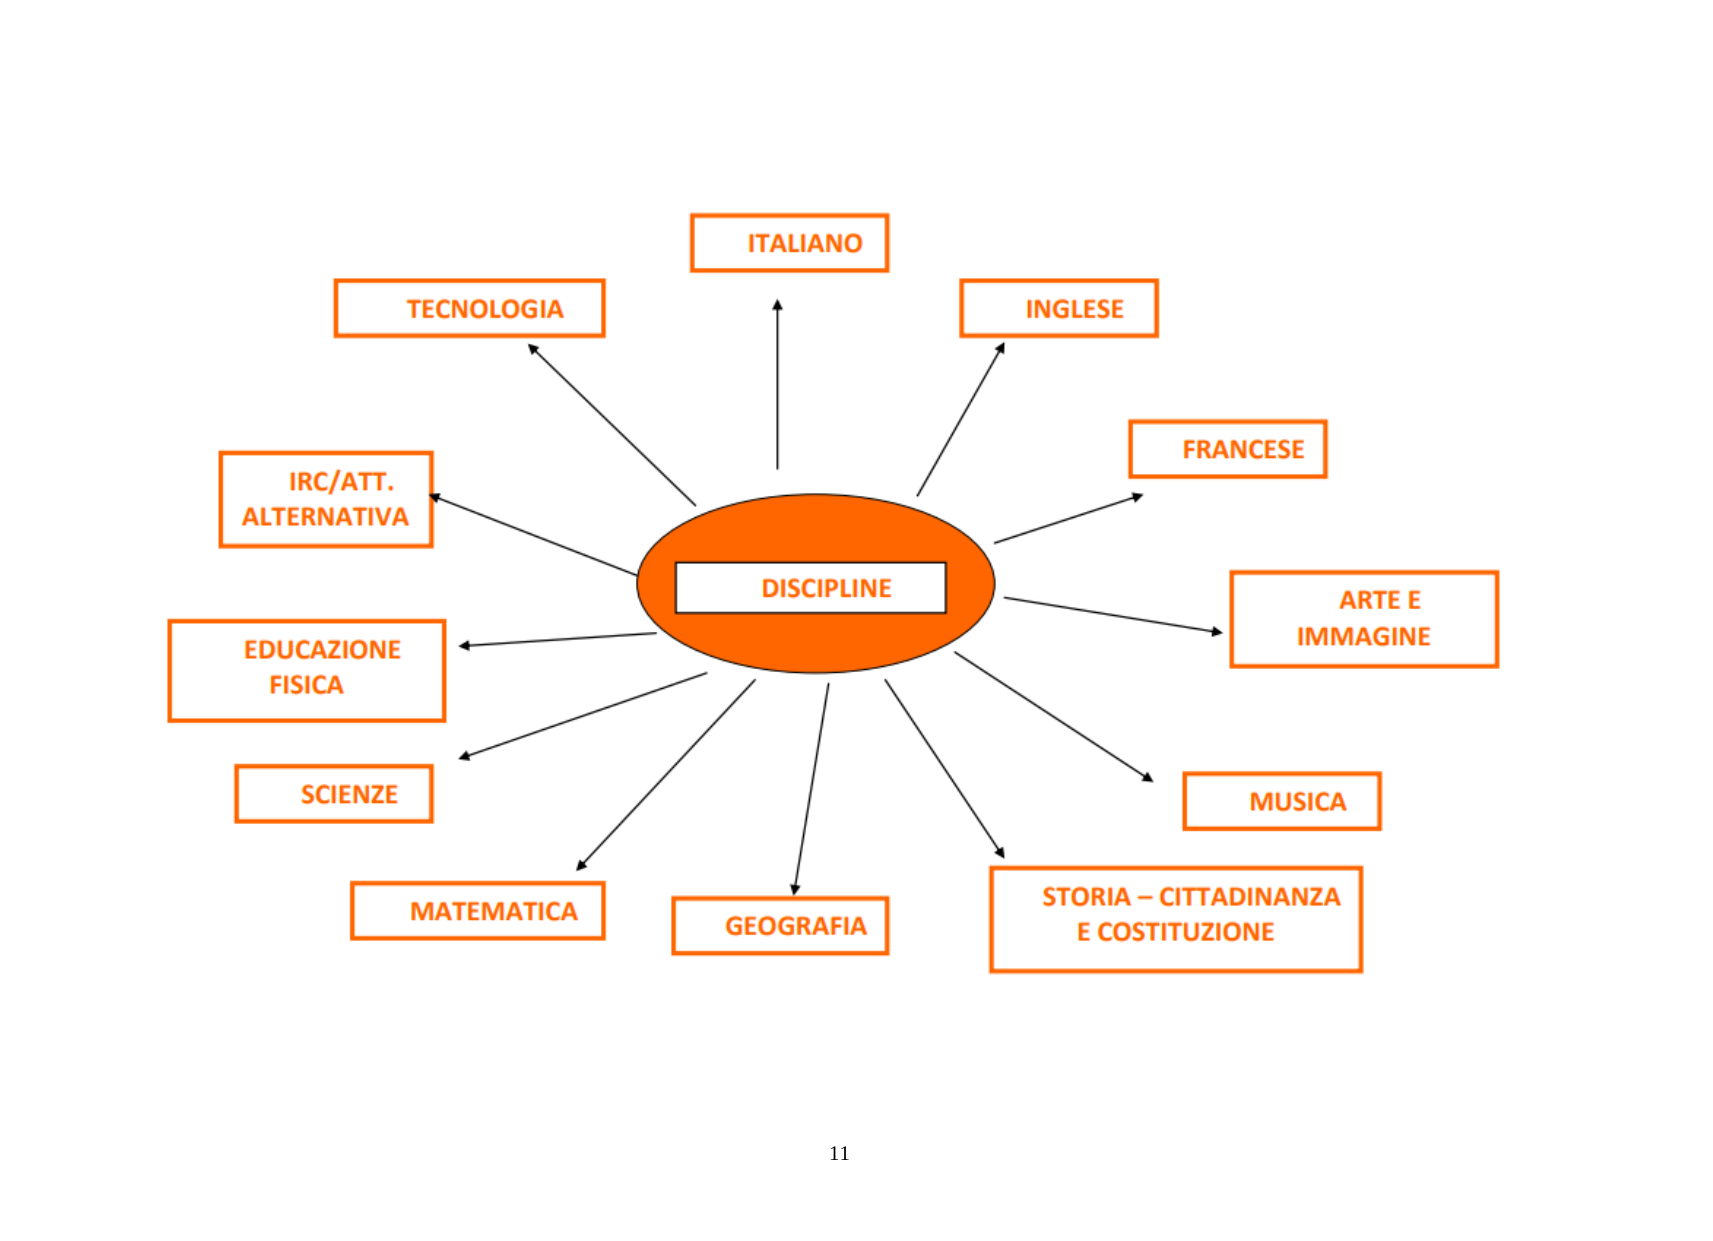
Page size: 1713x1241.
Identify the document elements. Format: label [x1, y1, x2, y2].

picture [118, 131, 1602, 976]
